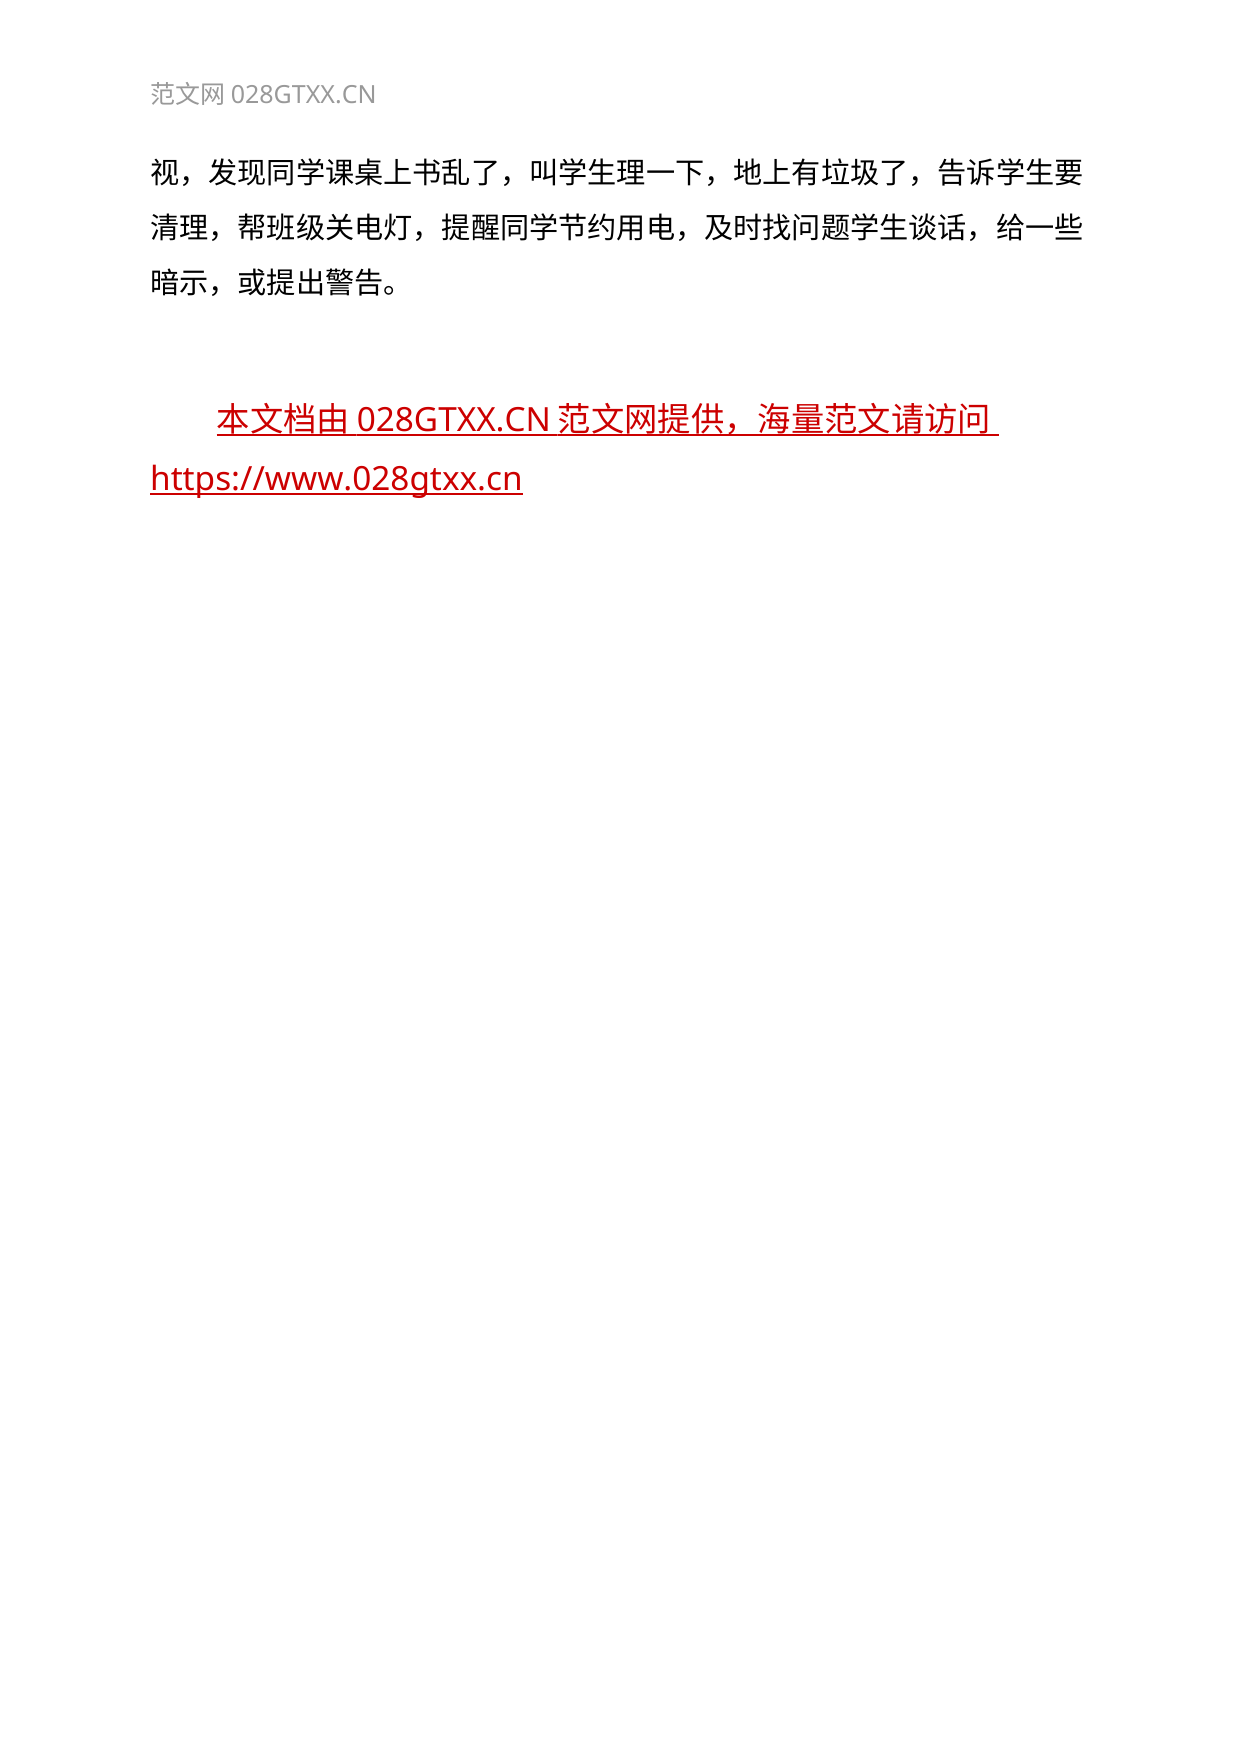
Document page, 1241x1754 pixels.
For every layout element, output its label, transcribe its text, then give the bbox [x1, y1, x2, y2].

text 本文档由028GTXX.CN范文网提供，海量范文请访问 https://www.028gtxx.cn [150, 393, 1090, 500]
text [150, 150, 1090, 302]
